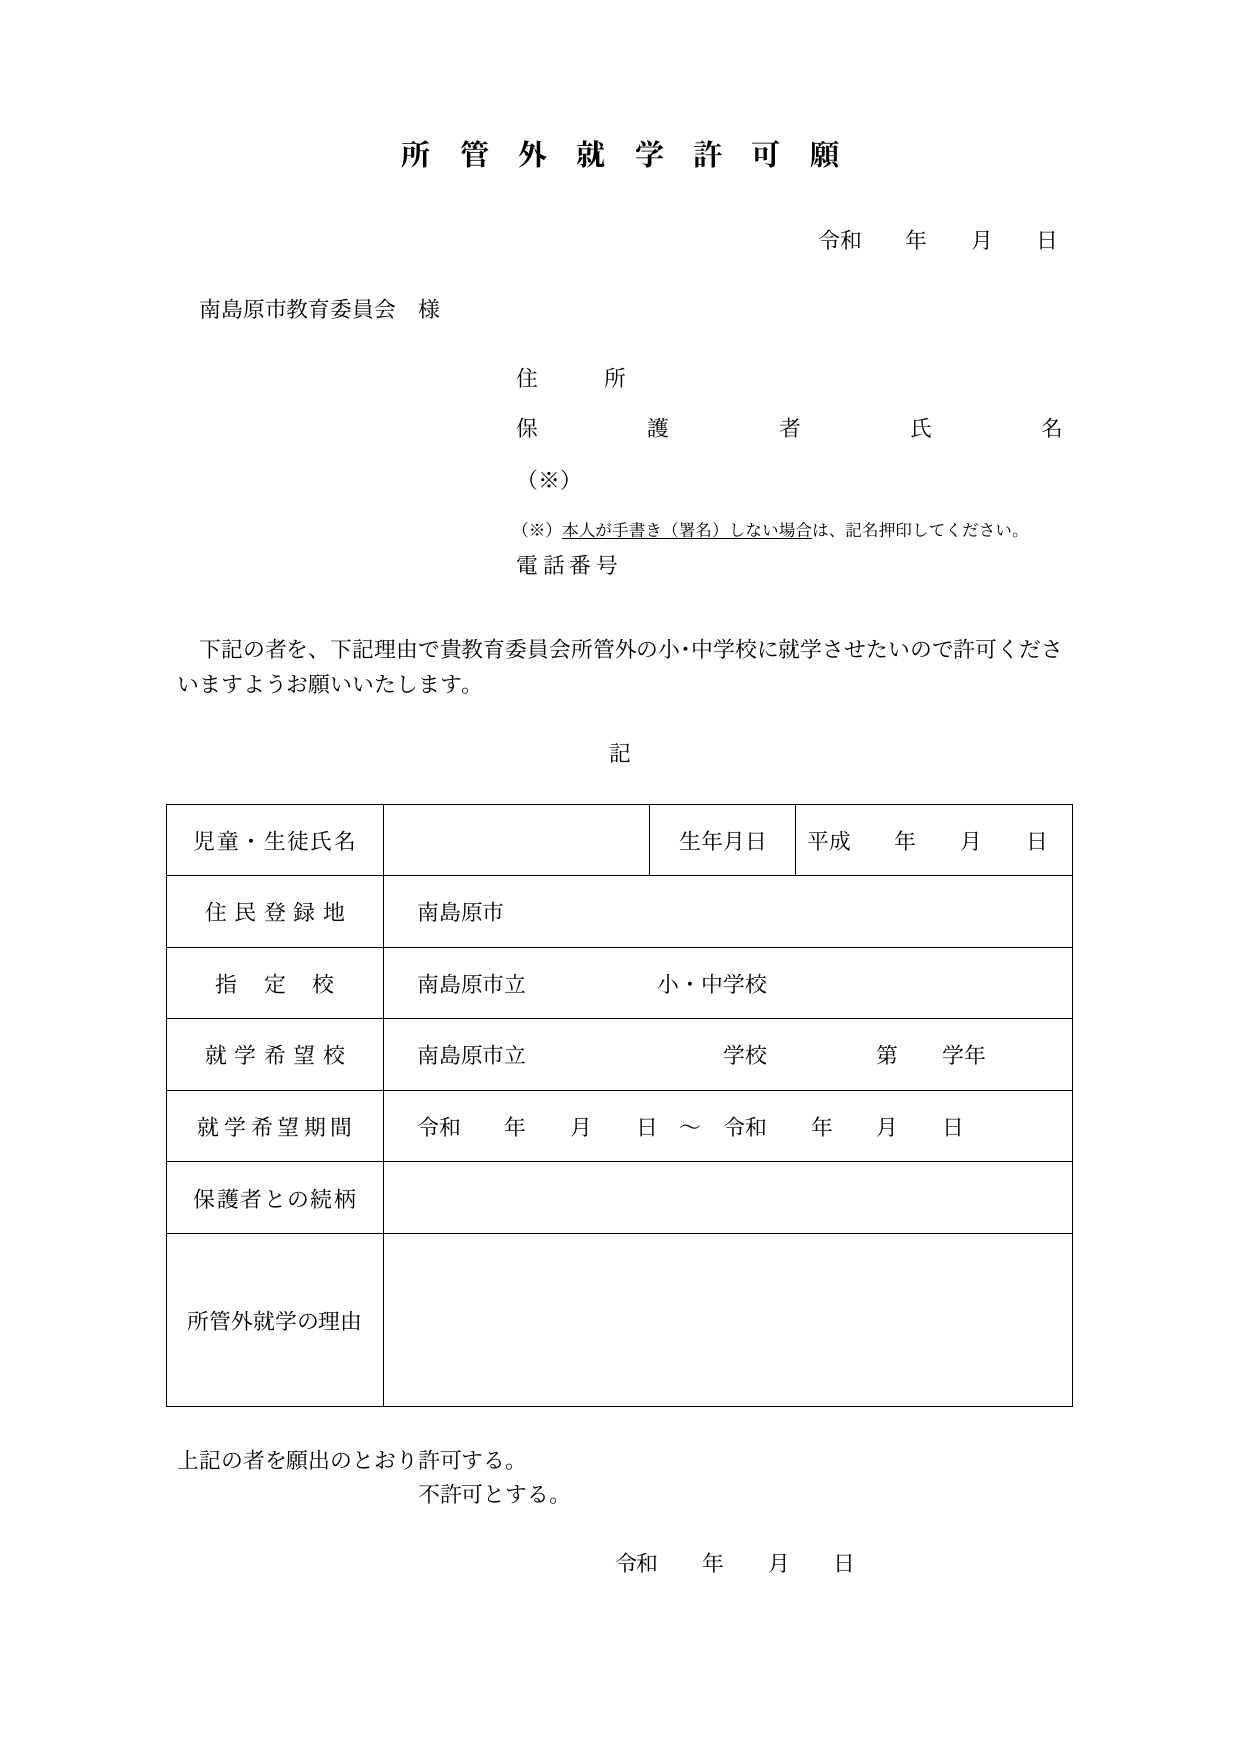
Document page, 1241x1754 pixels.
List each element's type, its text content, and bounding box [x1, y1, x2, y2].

text 電話番号 [517, 546, 1063, 581]
table_cell 令和 年 月 日 ～ 令和 年 月 日 [384, 1091, 1072, 1161]
table_cell [384, 1162, 1072, 1233]
table_header 平成 年 月 日 [796, 805, 1072, 875]
text 南島原市教育委員会 様 [177, 291, 1019, 325]
text （※）本人が手書き（署名）しない場合は、記名押印してください。 [177, 512, 1063, 546]
table_header [384, 805, 649, 875]
table_cell 南島原市立 小・中学校 [384, 948, 1072, 1018]
text 下記の者を、下記理由で貴教育委員会所管外の小･中学校に就学させたいので許可くださいますようお願いいたします｡ [177, 631, 1063, 700]
table_cell 南島原市立 学校 第 学年 [384, 1019, 1072, 1090]
table_cell 所管外就学の理由 [167, 1234, 383, 1406]
text 令和 年 月 日 [177, 222, 1058, 256]
text 保護者氏名 （※） [517, 410, 1063, 496]
table_cell 就学希望期間 [167, 1091, 383, 1161]
table_header 生年月日 [650, 805, 795, 875]
text 不許可とする。 [177, 1476, 1019, 1511]
table_cell 保護者との続柄 [167, 1162, 383, 1233]
text 記 [177, 734, 1063, 769]
text 令和 年 月 日 [177, 1545, 1063, 1580]
text 所 管 外 就 学 許 可 願 [177, 118, 1063, 187]
text 上記の者を願出のとおり許可する。 [177, 1442, 1019, 1476]
table_cell 南島原市 [384, 876, 1072, 947]
table_cell 住民登録地 [167, 876, 383, 947]
text 住 所 [517, 360, 1063, 394]
table_cell 指定校 [167, 948, 383, 1018]
table_cell 就学希望校 [167, 1019, 383, 1090]
table_header 児童・生徒氏名 [167, 805, 383, 875]
table_cell [384, 1234, 1072, 1406]
